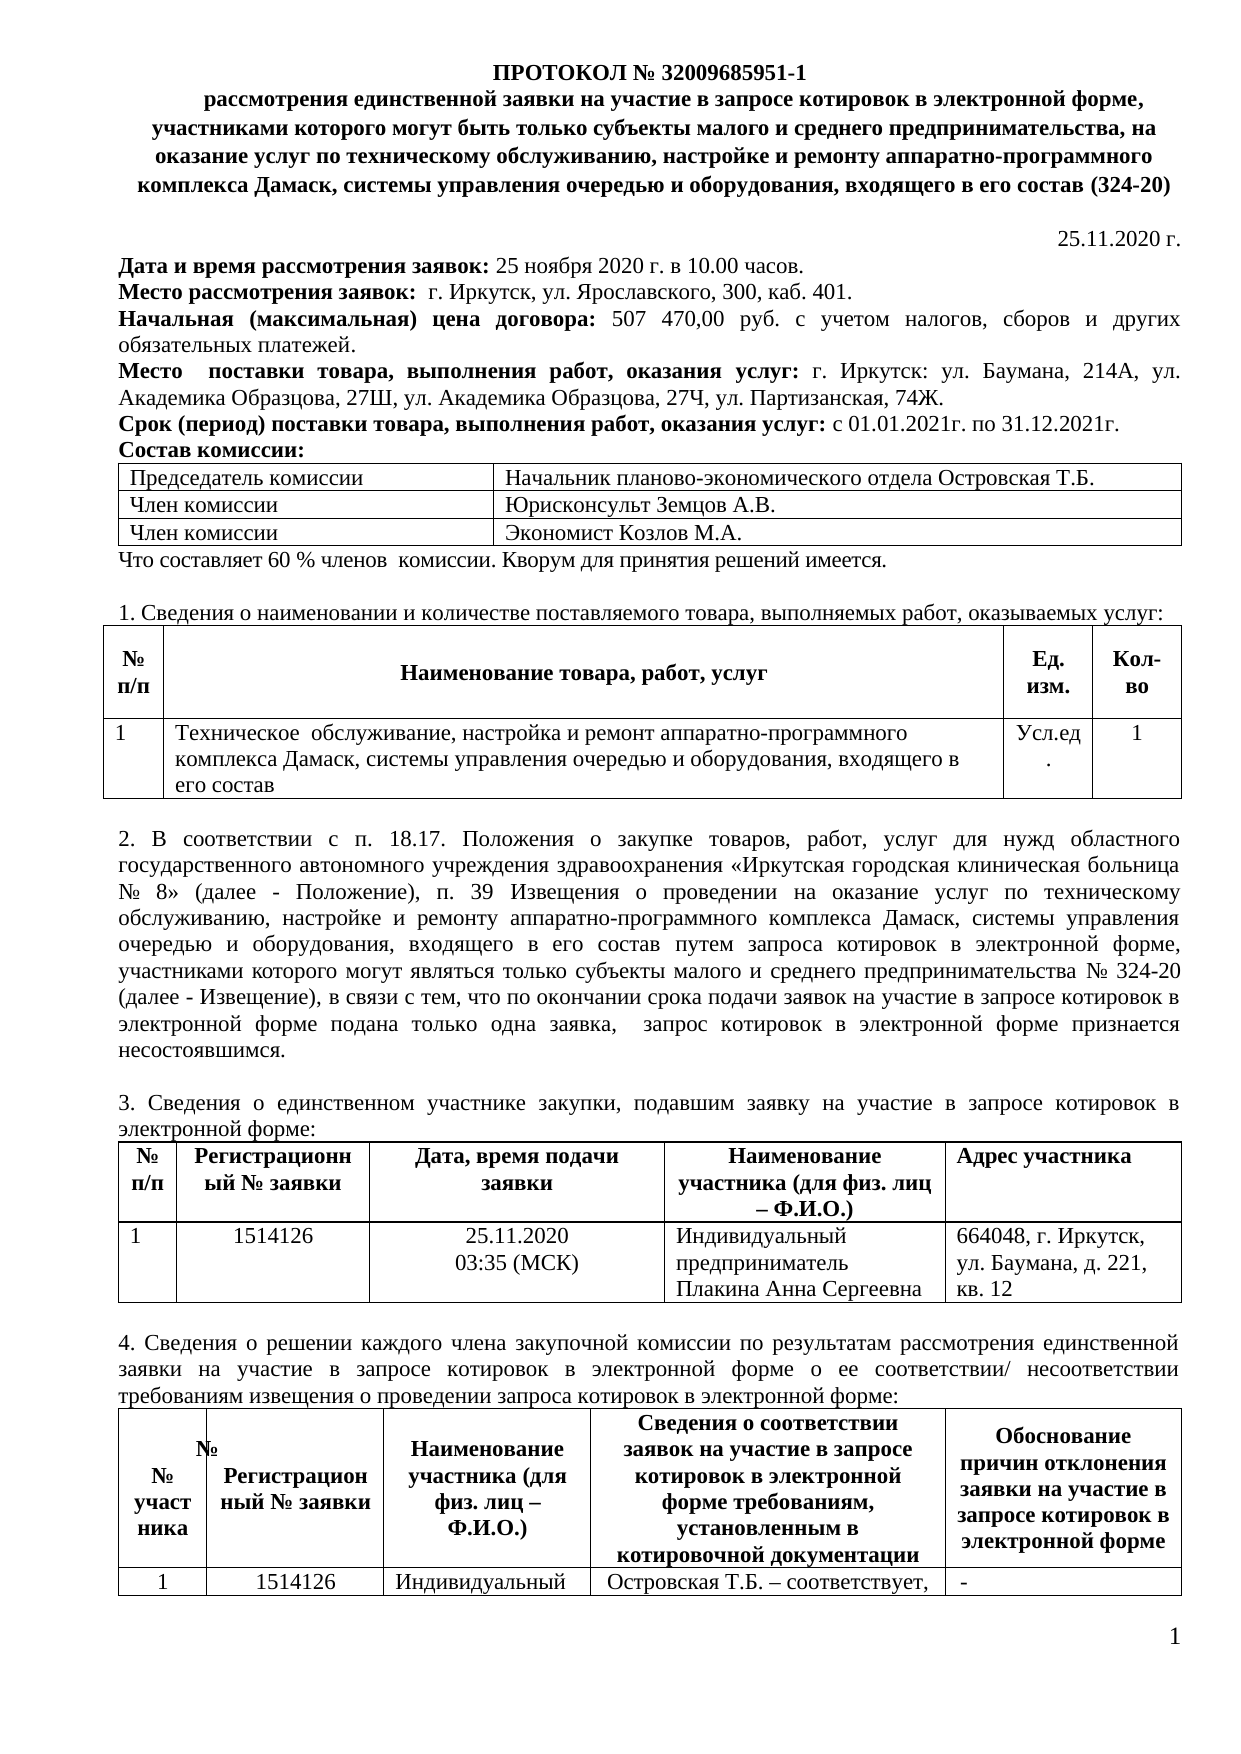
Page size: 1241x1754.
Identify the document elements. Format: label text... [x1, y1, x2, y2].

text Что составляет 60 % членов комиссии. Кворум для принятия решений имеется. [118, 546, 1181, 572]
table_header Сведения о соответствии заявок на участие в запросе котировок в электронной форме требованиям, установленным в котировочной документации [591, 1409, 945, 1567]
text 25.11.2020 г. [118, 226, 1181, 252]
table_cell 664048, г. Иркутск, ул. Баумана, д. 221, кв. 12 [946, 1223, 1181, 1302]
text Место поставки товара, выполнения работ, оказания услуг: г. Иркутск: ул. Баумана, 214А, ул. Академика Образцова, 27Ш, ул. Академика Образцова, 27Ч, ул. Партизанская, 74Ж. [118, 357, 1181, 410]
table_header № п/п [104, 626, 163, 718]
title ПРОТОКОЛ № 32009685951-1 [118, 59, 1181, 85]
text 1. Сведения о наименовании и количестве поставляемого товара, выполняемых работ, оказываемых услуг: [118, 599, 1181, 625]
table_header Наименование участника (для физ. лиц – Ф.И.О.) [665, 1143, 945, 1221]
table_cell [384, 1568, 590, 1594]
text Начальная (максимальная) цена договора: 507 470,00 руб. с учетом налогов, сборов и других обязательных платежей. [118, 304, 1181, 357]
table_cell 1 [119, 1223, 176, 1302]
text рассмотрения единственной заявки на участие в запросе котировок в электронной форме, участниками которого могут быть только субъекты малого и среднего предпринимательства, на оказание услуг по техническому обслуживанию, настройке и ремонту аппаратно-программного комплекса Дамаск, системы управления очередью и оборудования, входящего в его состав (324-20) [126, 85, 1181, 197]
table_cell - [946, 1568, 1181, 1594]
table_cell Член комиссии [119, 519, 493, 545]
table_cell 1514126 [207, 1568, 383, 1594]
table_header Обоснование причин отклонения заявки на участие в запросе котировок в электронной форме [946, 1409, 1181, 1567]
table_cell Юрисконсульт Земцов А.В. [494, 491, 1181, 517]
text 3. Сведения о единственном участнике закупки, подавшим заявку на участие в запросе котировок в электронной форме: [118, 1089, 1181, 1141]
table_header Регистрационный № заявки [207, 1409, 383, 1567]
table_header Председатель комиссии [119, 464, 493, 490]
table_cell Усл.ед. [1004, 719, 1092, 798]
table_cell 1514126 [177, 1223, 369, 1302]
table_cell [591, 1568, 945, 1594]
table_header Начальник планово-экономического отдела Островская Т.Б. [494, 464, 1181, 490]
table_header Регистрационный № заявки [177, 1143, 369, 1221]
text Место рассмотрения заявок: г. Иркутск, ул. Ярославского, 300, каб. 401. [118, 278, 1181, 304]
text 4. Сведения о решении каждого члена закупочной комиссии по результатам рассмотрения единственной заявки на участие в запросе котировок в электронной форме о ее соответствии/ несоответствии требованиям извещения о проведении запроса котировок в электронной форме: [118, 1329, 1181, 1408]
text 2. В соответствии с п. 18.17. Положения о закупке товаров, работ, услуг для нужд областного государственного автономного учреждения здравоохранения «Иркутская городская клиническая больница № 8» (далее - Положение), п. 39 Извещения о проведении на оказание услуг по техническому обслуживанию, настройке и ремонту аппаратно-программного комплекса Дамаск, системы управления очередью и оборудования, входящего в его состав путем запроса котировок в электронной форме, участниками которого могут являться только субъекты малого и среднего предпринимательства № 324-20 (далее - Извещение), в связи с тем, что по окончании срока подачи заявок на участие в запросе котировок в электронной форме подана только одна заявка, запрос котировок в электронной форме признается несостоявшимся. [118, 825, 1181, 1062]
table_header Наименование товара, работ, услуг [164, 626, 1003, 718]
table_header № п/п [119, 1143, 176, 1221]
table_cell 1 [119, 1568, 206, 1594]
text Дата и время рассмотрения заявок: 25 ноября 2020 г. в 10.00 часов. [118, 252, 1181, 278]
table_header №№ участника [119, 1409, 206, 1567]
table_header Кол-во [1093, 626, 1181, 718]
table_header Ед. изм. [1004, 626, 1092, 718]
table_header Наименование участника (для физ. лиц – Ф.И.О.) [384, 1409, 590, 1567]
table_cell Индивидуальный предприниматель Плакина Анна Сергеевна [665, 1223, 945, 1302]
table_cell 1 [1093, 719, 1181, 798]
table_header Дата, время подачи заявки [370, 1143, 664, 1221]
table_header Адрес участника [946, 1143, 1181, 1221]
table_cell 25.11.2020 03:35 (МСК) [370, 1223, 664, 1302]
table_cell Член комиссии [119, 491, 493, 517]
text Срок (период) поставки товара, выполнения работ, оказания услуг: с 01.01.2021г. по 31.12.2021г. [118, 410, 1181, 436]
table_cell Экономист Козлов М.А. [494, 519, 1181, 545]
table_cell Техническое обслуживание, настройка и ремонт аппаратно-программного комплекса Дамаск, системы управления очередью и оборудования, входящего в его состав [164, 719, 1003, 798]
table_cell 1 [104, 719, 163, 798]
text Состав комиссии: [118, 436, 1181, 463]
